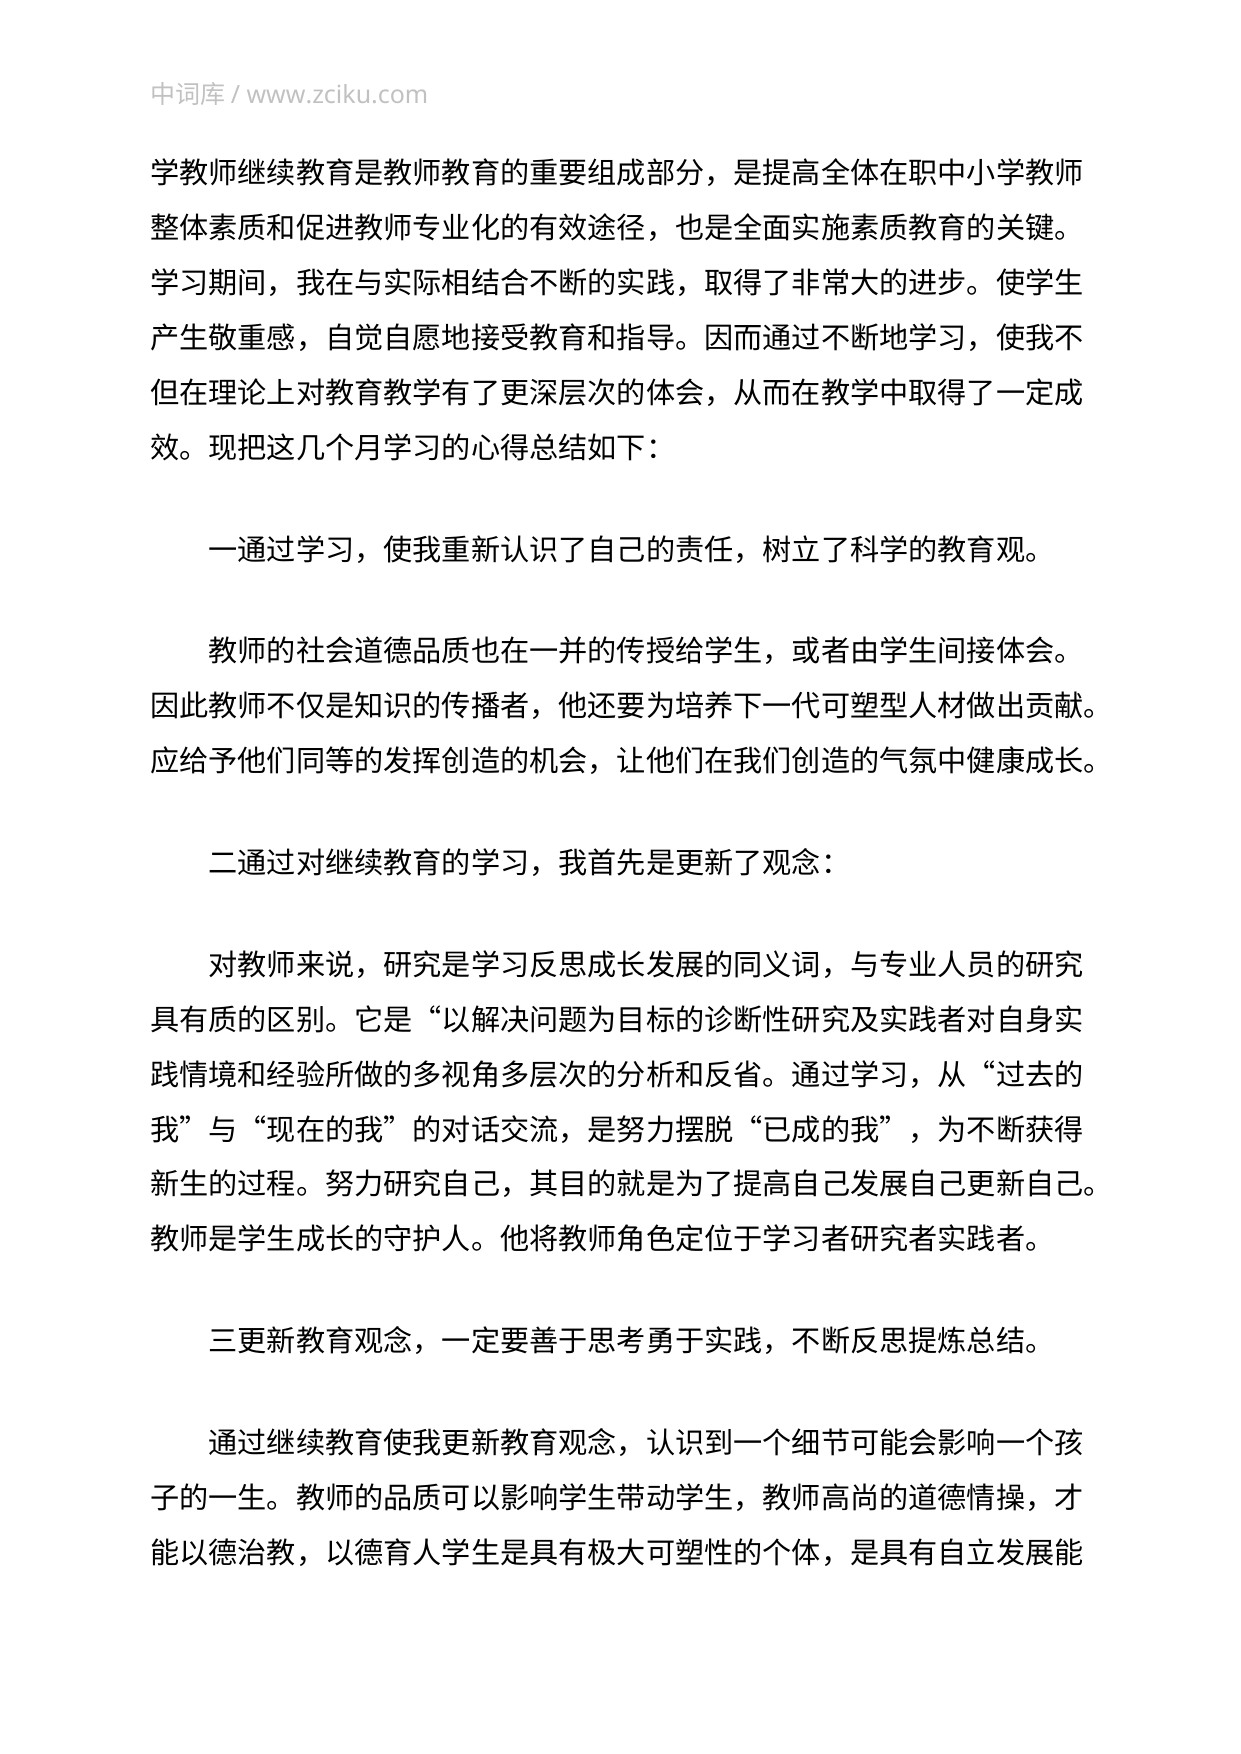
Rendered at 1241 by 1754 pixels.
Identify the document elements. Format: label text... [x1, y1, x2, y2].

text 教师的社会道德品质也在一并的传授给学生，或者由学生间接体会。因此教师不仅是知识的传播者，他还要为培养下一代可塑型人材做出贡献。应给予他们同等的发挥创造的机会，让他们在我们创造的气氛中健康成长。 [150, 628, 1090, 780]
text 一通过学习，使我重新认识了自己的责任，树立了科学的教育观。 [150, 526, 1090, 568]
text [150, 1419, 1090, 1571]
text 二通过对继续教育的学习，我首先是更新了观念： [150, 839, 1090, 882]
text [150, 150, 1090, 467]
text 三更新教育观念，一定要善于思考勇于实践，不断反思提炼总结。 [150, 1318, 1090, 1360]
text 对教师来说，研究是学习反思成长发展的同义词，与专业人员的研究具有质的区别。它是“以解决问题为目标的诊断性研究及实践者对自身实践情境和经验所做的多视角多层次的分析和反省。通过学习，从“过去的我”与“现在的我”的对话交流，是努力摆脱“已成的我”，为不断获得新生的过程。努力研究自己，其目的就是为了提高自己发展自己更新自己。教师是学生成长的守护人。他将教师角色定位于学习者研究者实践者。 [150, 941, 1090, 1258]
